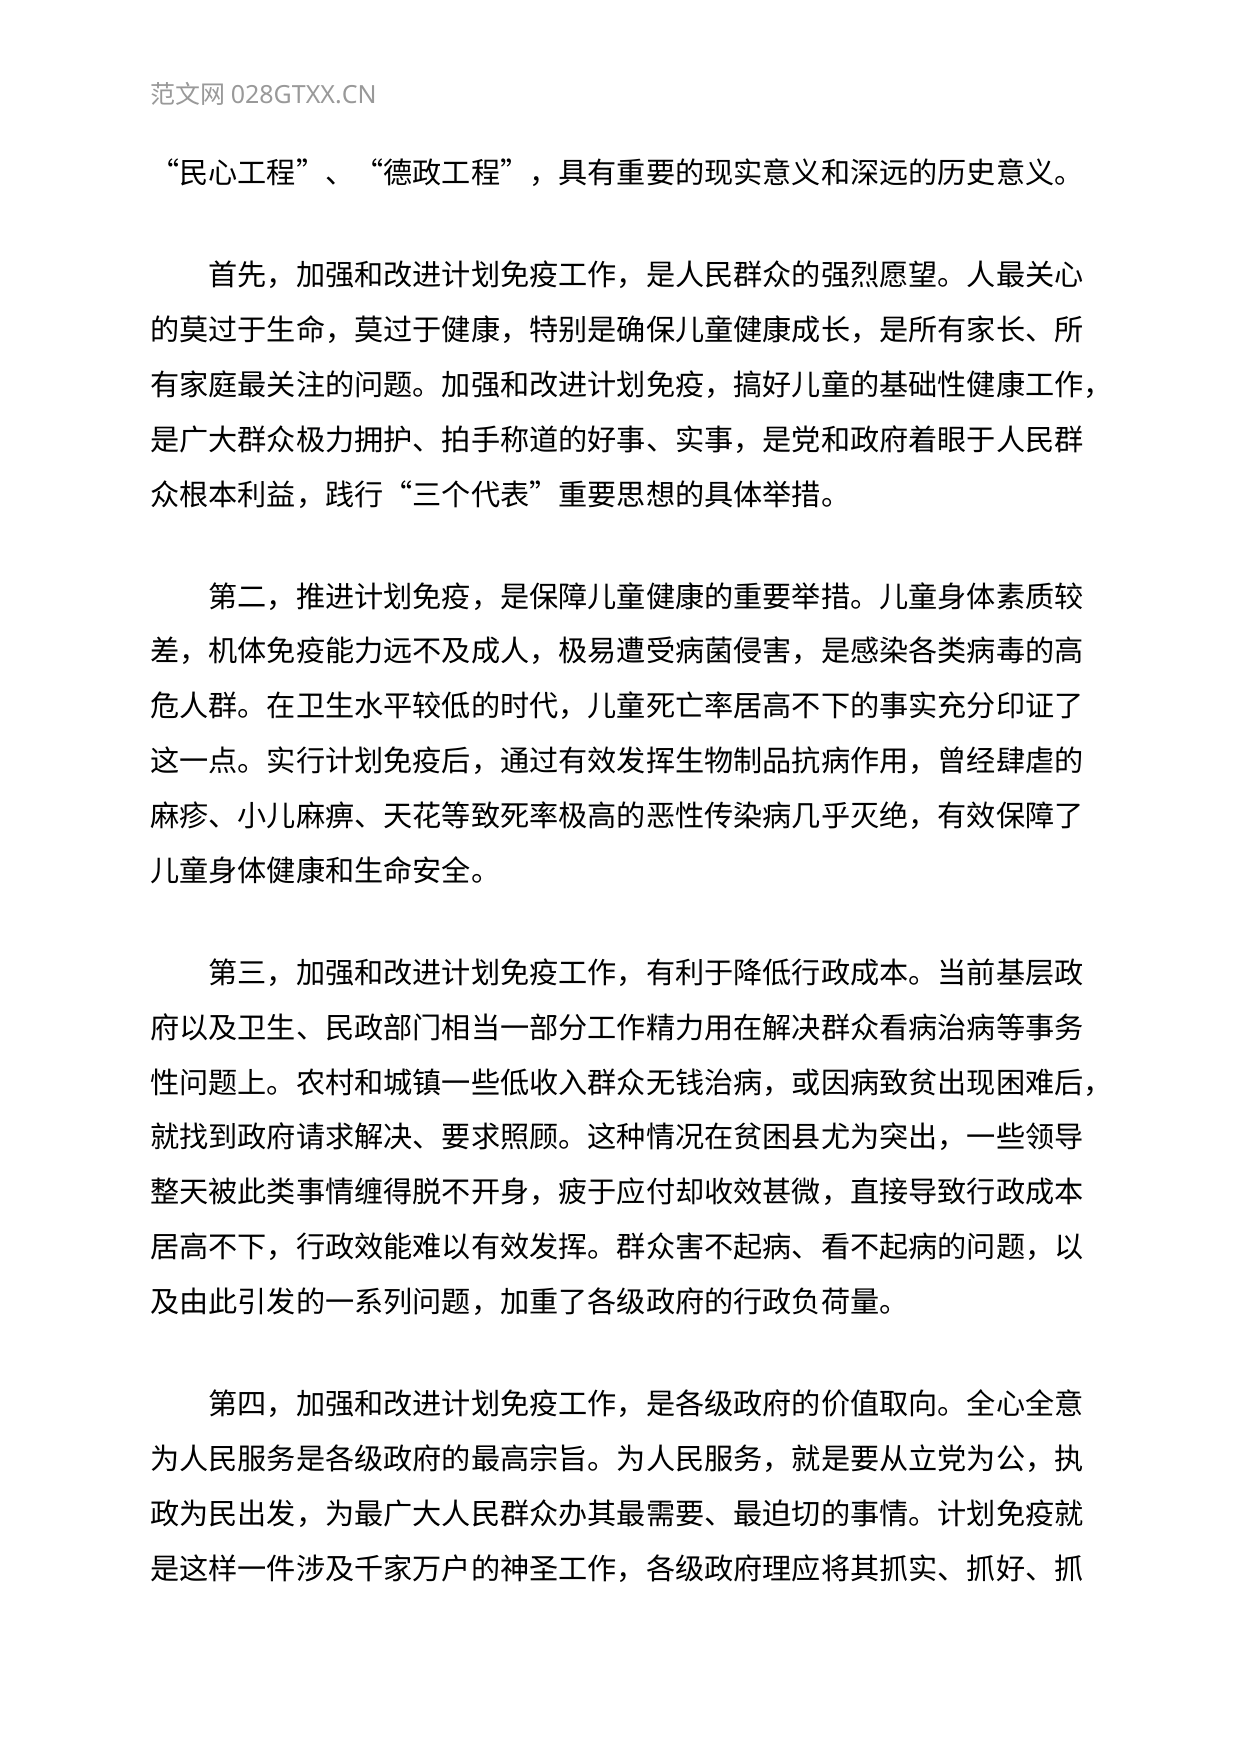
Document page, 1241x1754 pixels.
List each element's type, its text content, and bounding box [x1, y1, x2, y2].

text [150, 1381, 1090, 1587]
text 第二，推进计划免疫，是保障儿童健康的重要举措。儿童身体素质较差，机体免疫能力远不及成人，极易遭受病菌侵害，是感染各类病毒的高危人群。在卫生水平较低的时代，儿童死亡率居高不下的事实充分印证了这一点。实行计划免疫后，通过有效发挥生物制品抗病作用，曾经肆虐的麻疹、小儿麻痹、天花等致死率极高的恶性传染病几乎灭绝，有效保障了儿童身体健康和生命安全。 [150, 573, 1090, 890]
text 第三，加强和改进计划免疫工作，有利于降低行政成本。当前基层政府以及卫生、民政部门相当一部分工作精力用在解决群众看病治病等事务性问题上。农村和城镇一些低收入群众无钱治病，或因病致贫出现困难后，就找到政府请求解决、要求照顾。这种情况在贫困县尤为突出，一些领导整天被此类事情缠得脱不开身，疲于应付却收效甚微，直接导致行政成本居高不下，行政效能难以有效发挥。群众害不起病、看不起病的问题，以及由此引发的一系列问题，加重了各级政府的行政负荷量。 [150, 949, 1090, 1321]
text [150, 150, 1090, 192]
text 首先，加强和改进计划免疫工作，是人民群众的强烈愿望。人最关心的莫过于生命，莫过于健康，特别是确保儿童健康成长，是所有家长、所有家庭最关注的问题。加强和改进计划免疫，搞好儿童的基础性健康工作，是广大群众极力拥护、拍手称道的好事、实事，是党和政府着眼于人民群众根本利益，践行“三个代表”重要思想的具体举措。 [150, 252, 1090, 514]
